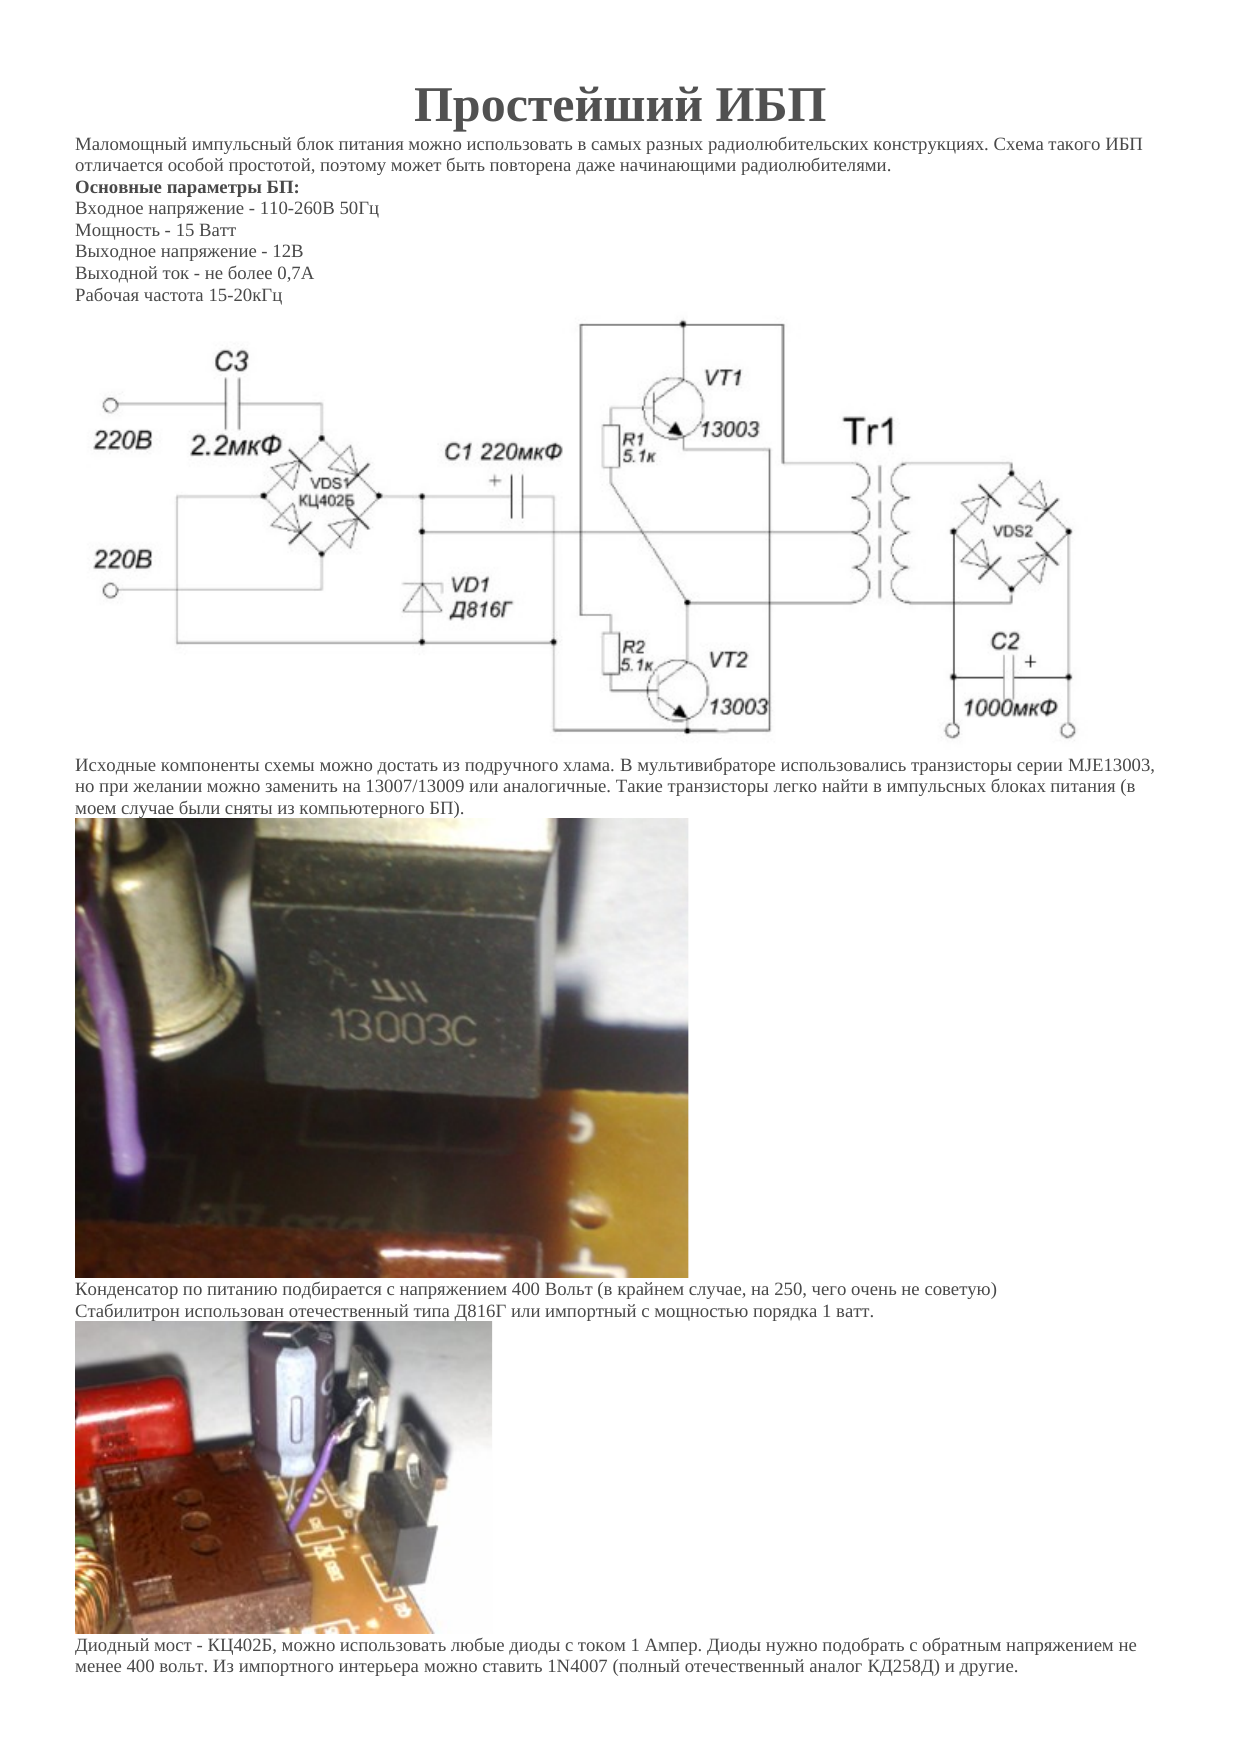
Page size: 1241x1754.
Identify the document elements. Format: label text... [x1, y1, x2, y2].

text Основные параметры БП: Входное напряжение - 110-260В 50Гц Мощность - 15 Ватт Выходное напряжение - 12В Выходной ток - не более 0,7А Рабочая частота 15-20кГц [75, 176, 1165, 305]
text Диодный мост - КЦ402Б, можно использовать любые диоды с током 1 Ампер. Диоды нужно подобрать с обратным напряжением не менее 400 вольт. Из импортного интерьера можно ставить 1N4007 (полный отечественный аналог КД258Д) и другие. [75, 1633, 1165, 1677]
picture [75, 818, 689, 1278]
picture [75, 1321, 493, 1634]
text Маломощный импульсный блок питания можно использовать в самых разных радиолюбительских конструкциях. Схема такого ИБП отличается особой простотой, поэтому может быть повторена даже начинающими радиолюбителями. [75, 132, 1165, 176]
text Простейший ИБП [75, 75, 1165, 132]
text Исходные компоненты схемы можно достать из подручного хлама. В мультивибраторе использовались транзисторы серии MJE13003, но при желании можно заменить на 13007/13009 или аналогичные. Такие транзисторы легко найти в импульсных блоках питания (в моем случае были сняты из компьютерного БП). [75, 753, 1165, 818]
picture [75, 305, 1091, 754]
text Конденсатор по питанию подбирается с напряжением 400 Вольт (в крайнем случае, на 250, чего очень не советую) Стабилитрон использован отечественный типа Д816Г или импортный с мощностью порядка 1 ватт. [75, 1278, 1165, 1321]
